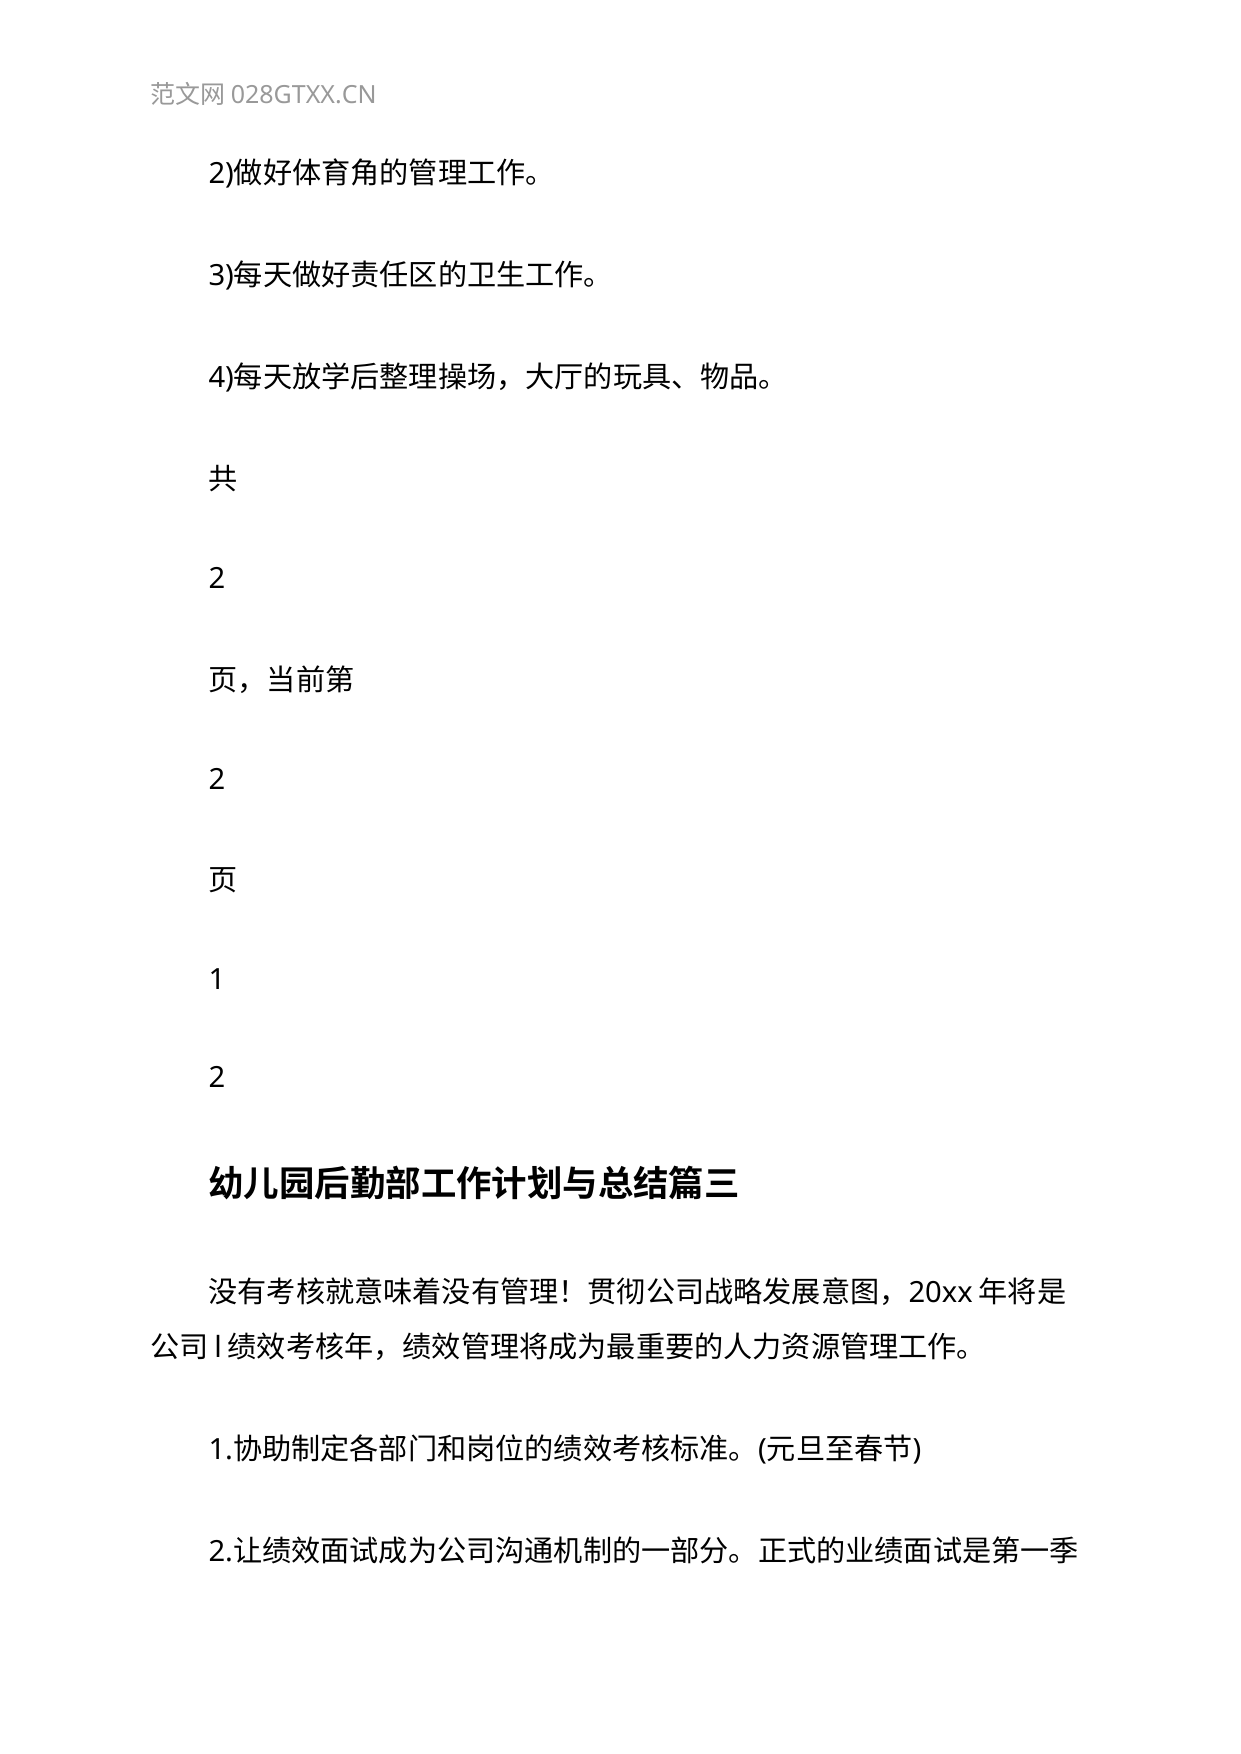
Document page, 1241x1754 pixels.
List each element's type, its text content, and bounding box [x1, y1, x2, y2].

text 1.协助制定各部门和岗位的绩效考核标准。(元旦至春节) [150, 1425, 1090, 1468]
text 2 [150, 558, 1090, 597]
text 幼儿园后勤部工作计划与总结篇三 [150, 1155, 1090, 1206]
text 页 [150, 856, 1090, 899]
text 3)每天做好责任区的卫生工作。 [150, 252, 1090, 294]
text 共 [150, 456, 1090, 498]
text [150, 1527, 1090, 1570]
text 2 [150, 758, 1090, 798]
text 1 [150, 958, 1090, 998]
text 2 [150, 1057, 1090, 1096]
text 4)每天放学后整理操场，大厅的玩具、物品。 [150, 354, 1090, 396]
text 页，当前第 [150, 656, 1090, 698]
text 没有考核就意味着没有管理！贯彻公司战略发展意图，20xx年将是公司l绩效考核年，绩效管理将成为最重要的人力资源管理工作。 [150, 1268, 1090, 1366]
text 2)做好体育角的管理工作。 [150, 150, 1090, 192]
